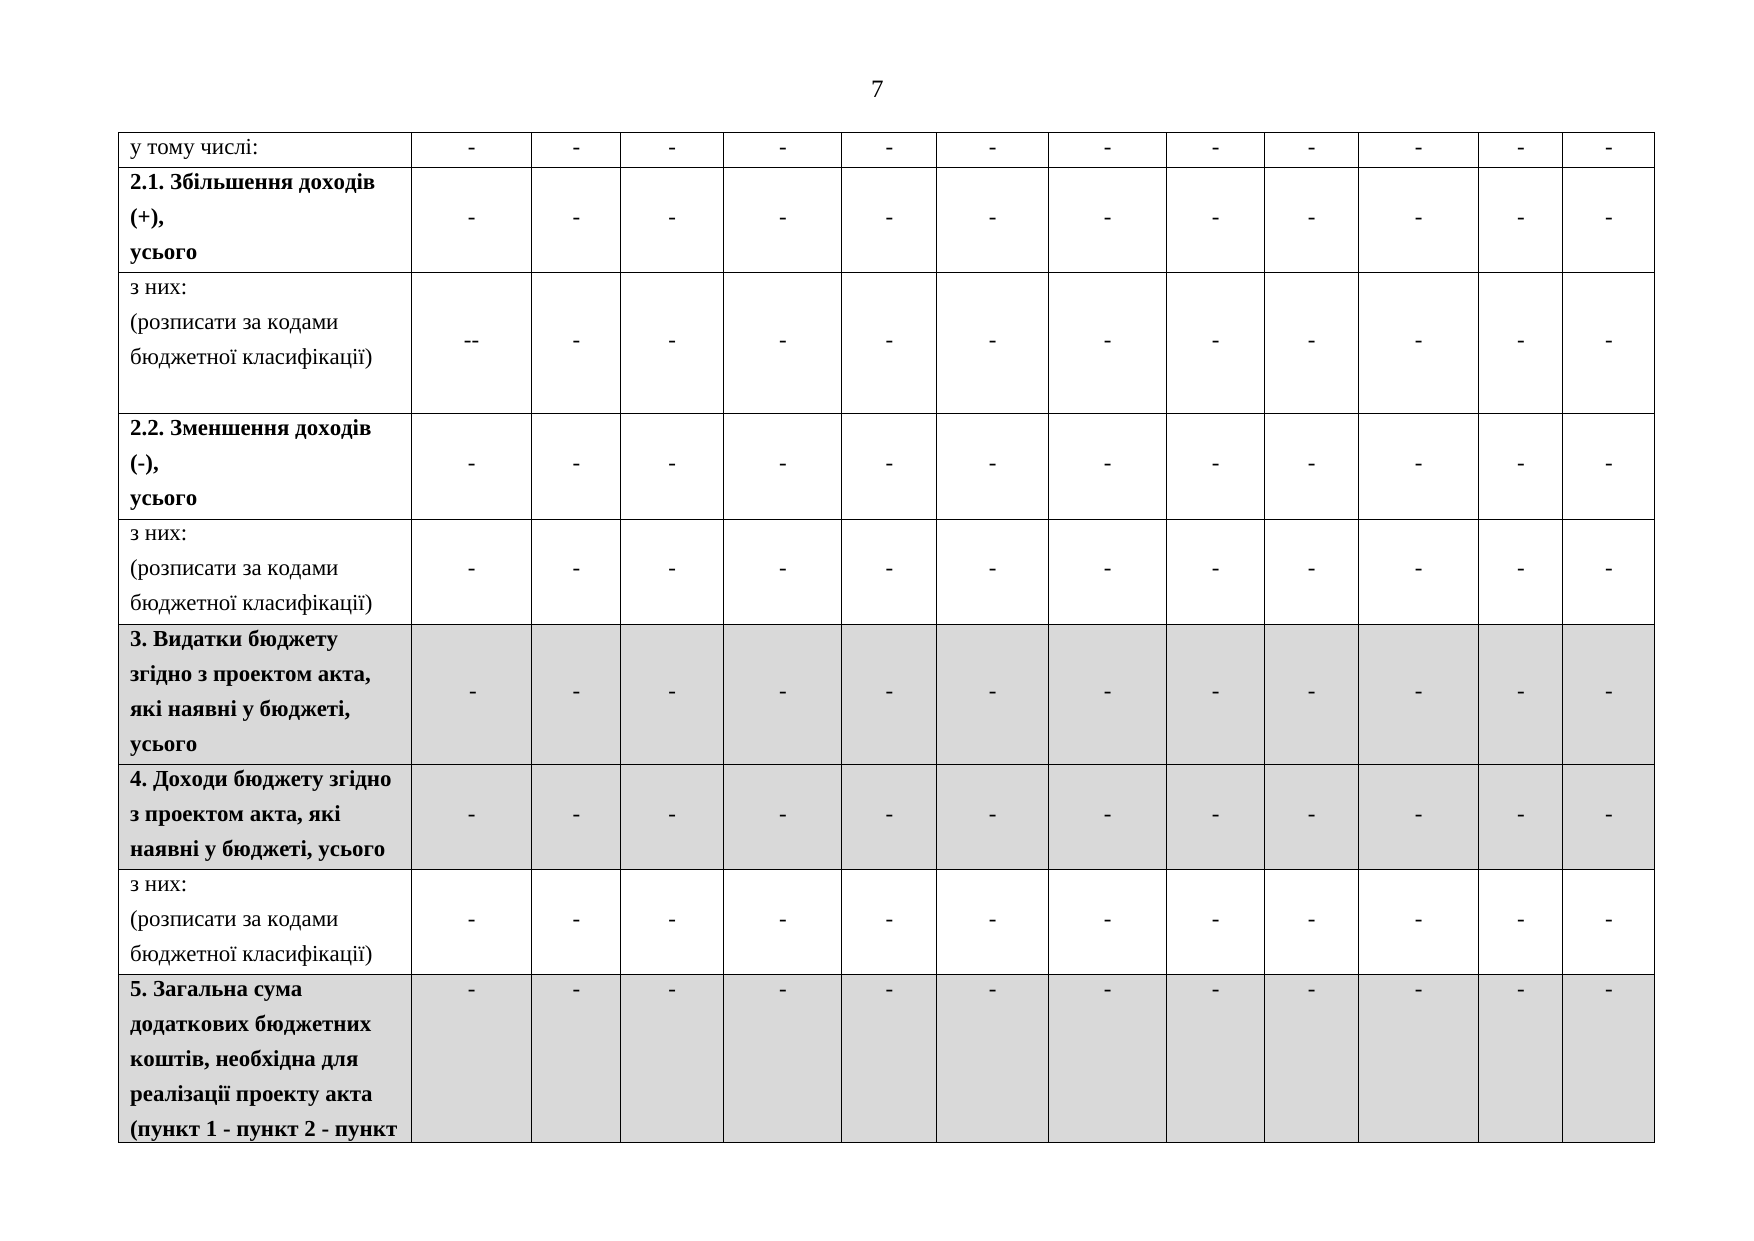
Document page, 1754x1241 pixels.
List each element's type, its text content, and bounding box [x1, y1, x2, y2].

table_cell - [1479, 273, 1562, 413]
table_cell - [1265, 520, 1358, 624]
table_cell - [1049, 870, 1166, 974]
table_cell - [1479, 133, 1562, 167]
table_cell - [1049, 975, 1166, 1142]
table_cell - [412, 625, 531, 764]
table_cell - [1359, 975, 1478, 1142]
table_cell - [621, 273, 723, 413]
table_cell - [1359, 168, 1478, 272]
table_cell - [937, 870, 1048, 974]
table_cell - [621, 765, 723, 869]
table_cell - [842, 520, 936, 624]
table_cell - [1167, 625, 1264, 764]
table_cell - [937, 520, 1048, 624]
table_cell - [621, 168, 723, 272]
table_cell - [412, 765, 531, 869]
table_cell 2.2. Зменшення доходів (-), усього [119, 414, 411, 518]
table_cell з них: (розписати за кодами бюджетної класифікації) [119, 520, 411, 624]
table_cell - [842, 168, 936, 272]
table_cell - [724, 625, 841, 764]
table_cell - [1265, 414, 1358, 518]
table_cell - [724, 168, 841, 272]
table_cell - [532, 765, 620, 869]
table_cell - [937, 168, 1048, 272]
table_cell - [532, 168, 620, 272]
table_cell - [842, 273, 936, 413]
table_cell - [937, 975, 1048, 1142]
table_cell з них: (розписати за кодами бюджетної класифікації) [119, 273, 411, 413]
table_cell - [1359, 765, 1478, 869]
table_cell - [842, 765, 936, 869]
table_cell - [412, 414, 531, 518]
table_cell - [1265, 870, 1358, 974]
table_cell - [1265, 975, 1358, 1142]
table_cell - [1167, 133, 1264, 167]
table_cell - [937, 414, 1048, 518]
table_cell - [532, 870, 620, 974]
table_cell - [621, 870, 723, 974]
table_cell - [1359, 870, 1478, 974]
table_cell - [1479, 168, 1562, 272]
table_cell - [1167, 414, 1264, 518]
table_cell - [1479, 625, 1562, 764]
table_cell з них: (розписати за кодами бюджетної класифікації) [119, 870, 411, 974]
table_cell - [1265, 133, 1358, 167]
table_cell - [842, 625, 936, 764]
table_cell - [1049, 414, 1166, 518]
table_cell - [724, 133, 841, 167]
table_cell - [937, 765, 1048, 869]
table_cell - [1049, 273, 1166, 413]
table_cell - [937, 273, 1048, 413]
table_cell - [1167, 520, 1264, 624]
table_cell - [1049, 168, 1166, 272]
table_cell - [1049, 765, 1166, 869]
table_cell - [532, 414, 620, 518]
table_cell 3. Видатки бюджету згідно з проектом акта, які наявні у бюджеті, усього [119, 625, 411, 764]
table_cell - [1359, 273, 1478, 413]
table_cell - [724, 414, 841, 518]
table_cell 2.1. Збільшення доходів (+), усього [119, 168, 411, 272]
table_cell - [842, 414, 936, 518]
table_cell - [1049, 625, 1166, 764]
table_cell - [1167, 765, 1264, 869]
table_cell - [724, 520, 841, 624]
table_cell - [1265, 625, 1358, 764]
table_cell - [937, 133, 1048, 167]
table_cell - [1167, 975, 1264, 1142]
table_cell - [1479, 975, 1562, 1142]
table_cell - [621, 975, 723, 1142]
table_cell - [412, 975, 531, 1142]
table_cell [119, 975, 411, 1142]
table_cell - [842, 133, 936, 167]
table_cell - [412, 168, 531, 272]
table_cell - [532, 975, 620, 1142]
table_cell - [412, 870, 531, 974]
table_cell - [1479, 414, 1562, 518]
table_cell - [1049, 133, 1166, 167]
table_cell - [724, 765, 841, 869]
table_cell - [1359, 133, 1478, 167]
table_cell - [532, 520, 620, 624]
table_cell - [1167, 273, 1264, 413]
table_cell - [1479, 520, 1562, 624]
table_cell - [1359, 625, 1478, 764]
table_cell - [1563, 975, 1654, 1142]
table_cell - [1563, 168, 1654, 272]
table_cell - [1563, 765, 1654, 869]
table_cell - [1563, 273, 1654, 413]
table_cell - [724, 975, 841, 1142]
table_cell - [621, 133, 723, 167]
table_cell - [1359, 520, 1478, 624]
table_cell - [532, 625, 620, 764]
table_cell - [1563, 870, 1654, 974]
table_cell - [621, 414, 723, 518]
table_cell - [532, 133, 620, 167]
table_cell - [937, 625, 1048, 764]
table_cell - [621, 520, 723, 624]
table_cell 4. Доходи бюджету згідно з проектом акта, які наявні у бюджеті, усього [119, 765, 411, 869]
table_cell - [1479, 765, 1562, 869]
table_cell - [1563, 414, 1654, 518]
table_cell - [842, 975, 936, 1142]
table_cell - [842, 870, 936, 974]
table_cell - [1265, 273, 1358, 413]
table_cell - [1359, 414, 1478, 518]
table_cell - [412, 520, 531, 624]
table_cell - [724, 870, 841, 974]
table_cell - [1167, 168, 1264, 272]
table_cell - [1049, 520, 1166, 624]
table_cell - [1563, 520, 1654, 624]
table_cell - [1563, 133, 1654, 167]
table_cell - [1167, 870, 1264, 974]
table_cell - [1479, 870, 1562, 974]
table_cell у тому числі: [119, 133, 411, 167]
table_cell - [621, 625, 723, 764]
table_cell - [1265, 765, 1358, 869]
table_cell -- [412, 273, 531, 413]
table_cell - [1563, 625, 1654, 764]
table_cell - [724, 273, 841, 413]
table_cell - [412, 133, 531, 167]
table_cell - [532, 273, 620, 413]
table_cell - [1265, 168, 1358, 272]
